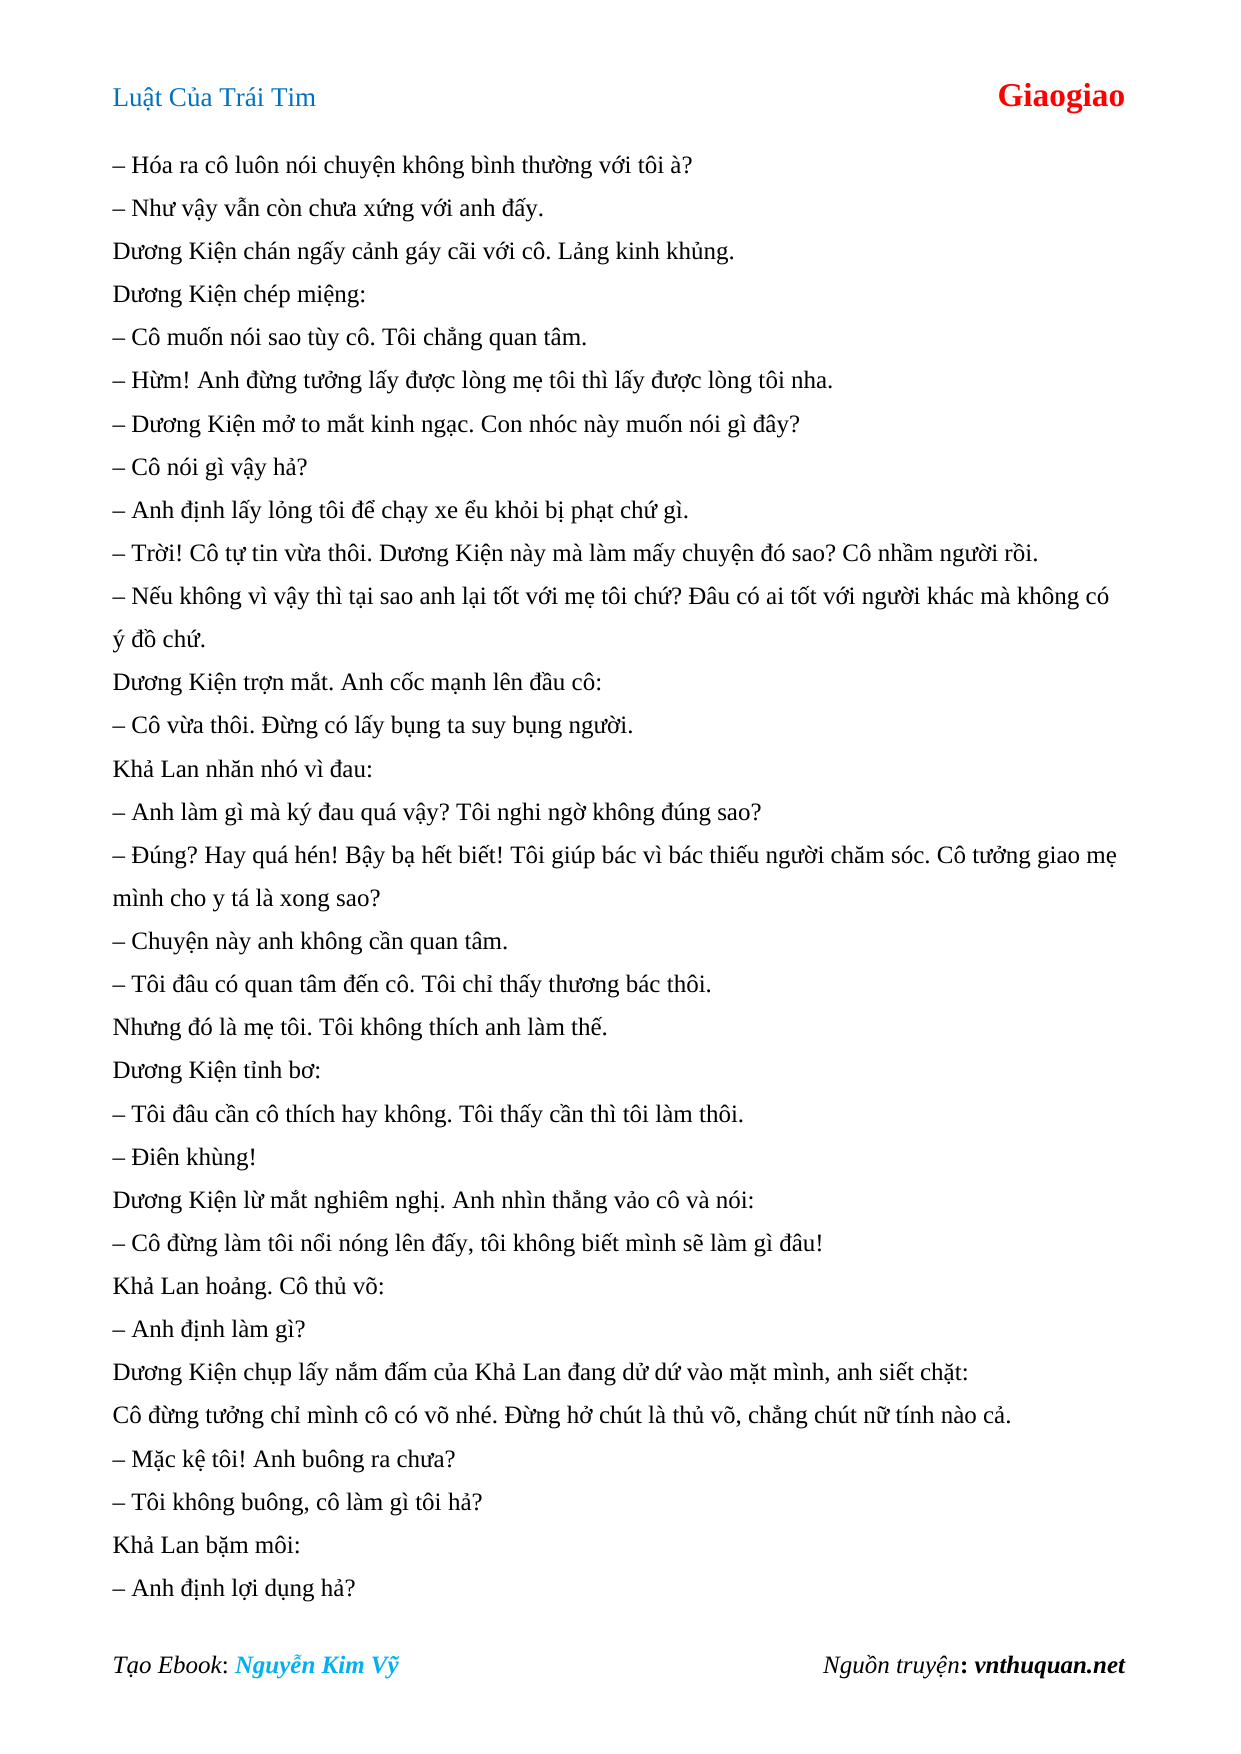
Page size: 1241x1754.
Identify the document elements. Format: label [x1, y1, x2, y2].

text [112, 150, 1128, 1602]
